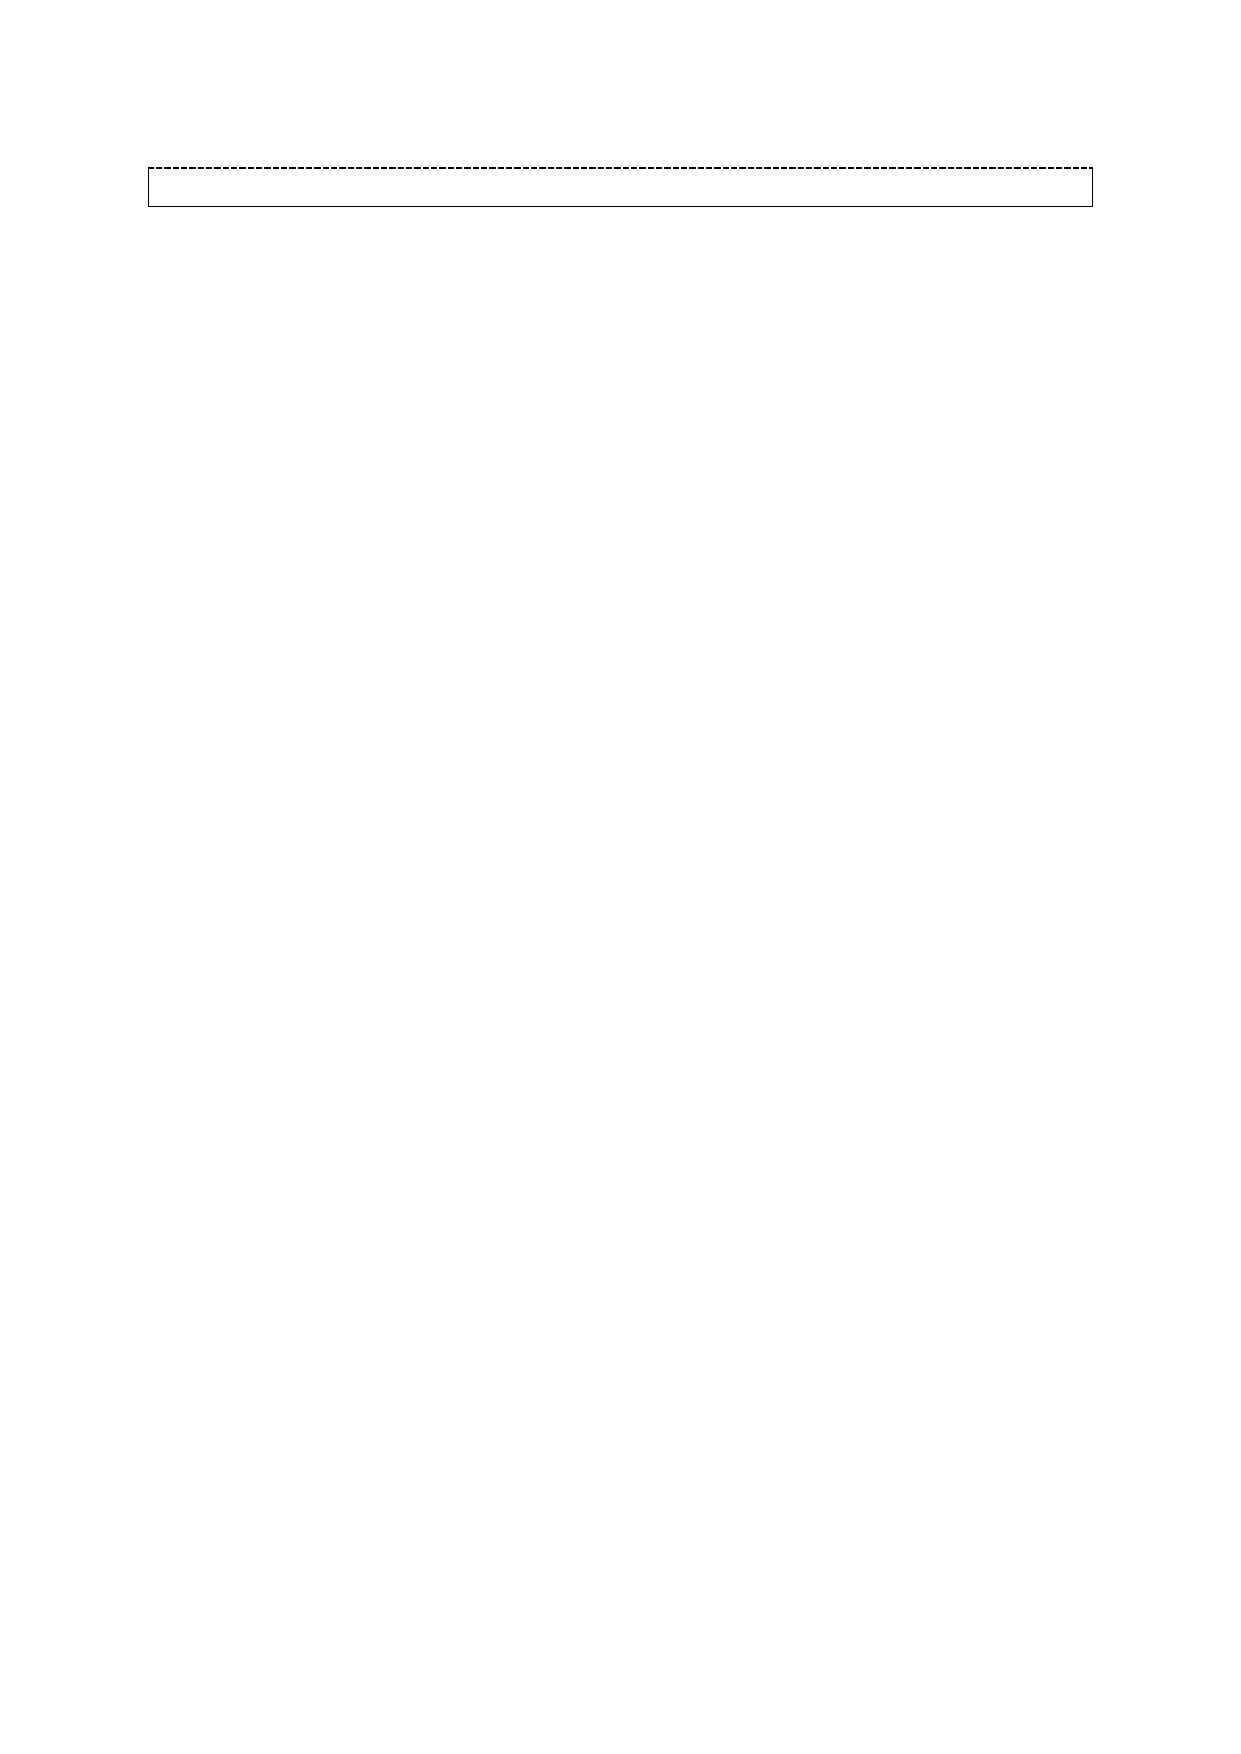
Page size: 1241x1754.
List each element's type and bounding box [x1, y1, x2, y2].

table_cell [149, 167, 1092, 206]
